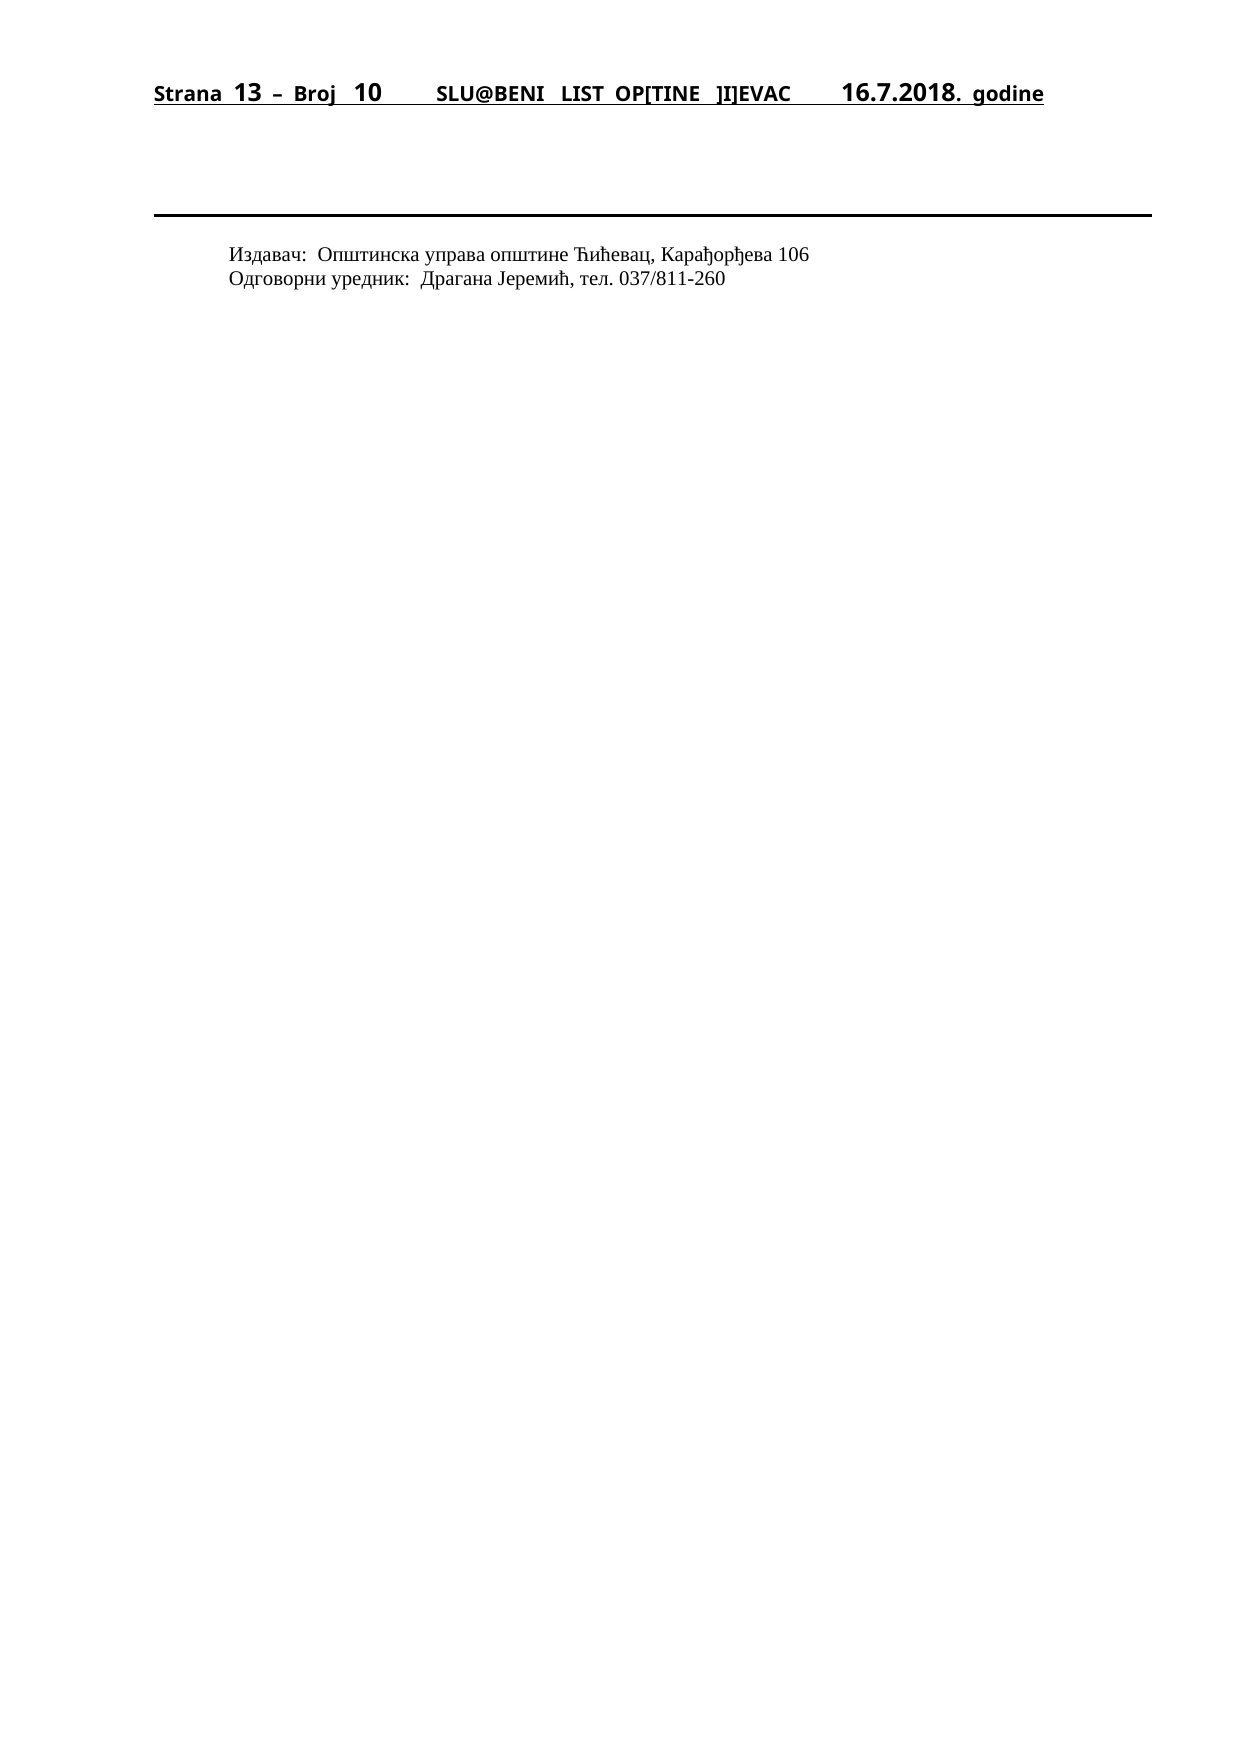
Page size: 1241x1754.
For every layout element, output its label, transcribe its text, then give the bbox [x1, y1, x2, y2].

text Одговорни уредник: Драгана Јеремић, тел. 037/811-260 [228, 266, 1152, 290]
text Издавач: Општинска управа општине Ћићевац, Карађорђева 106 [228, 242, 1152, 266]
